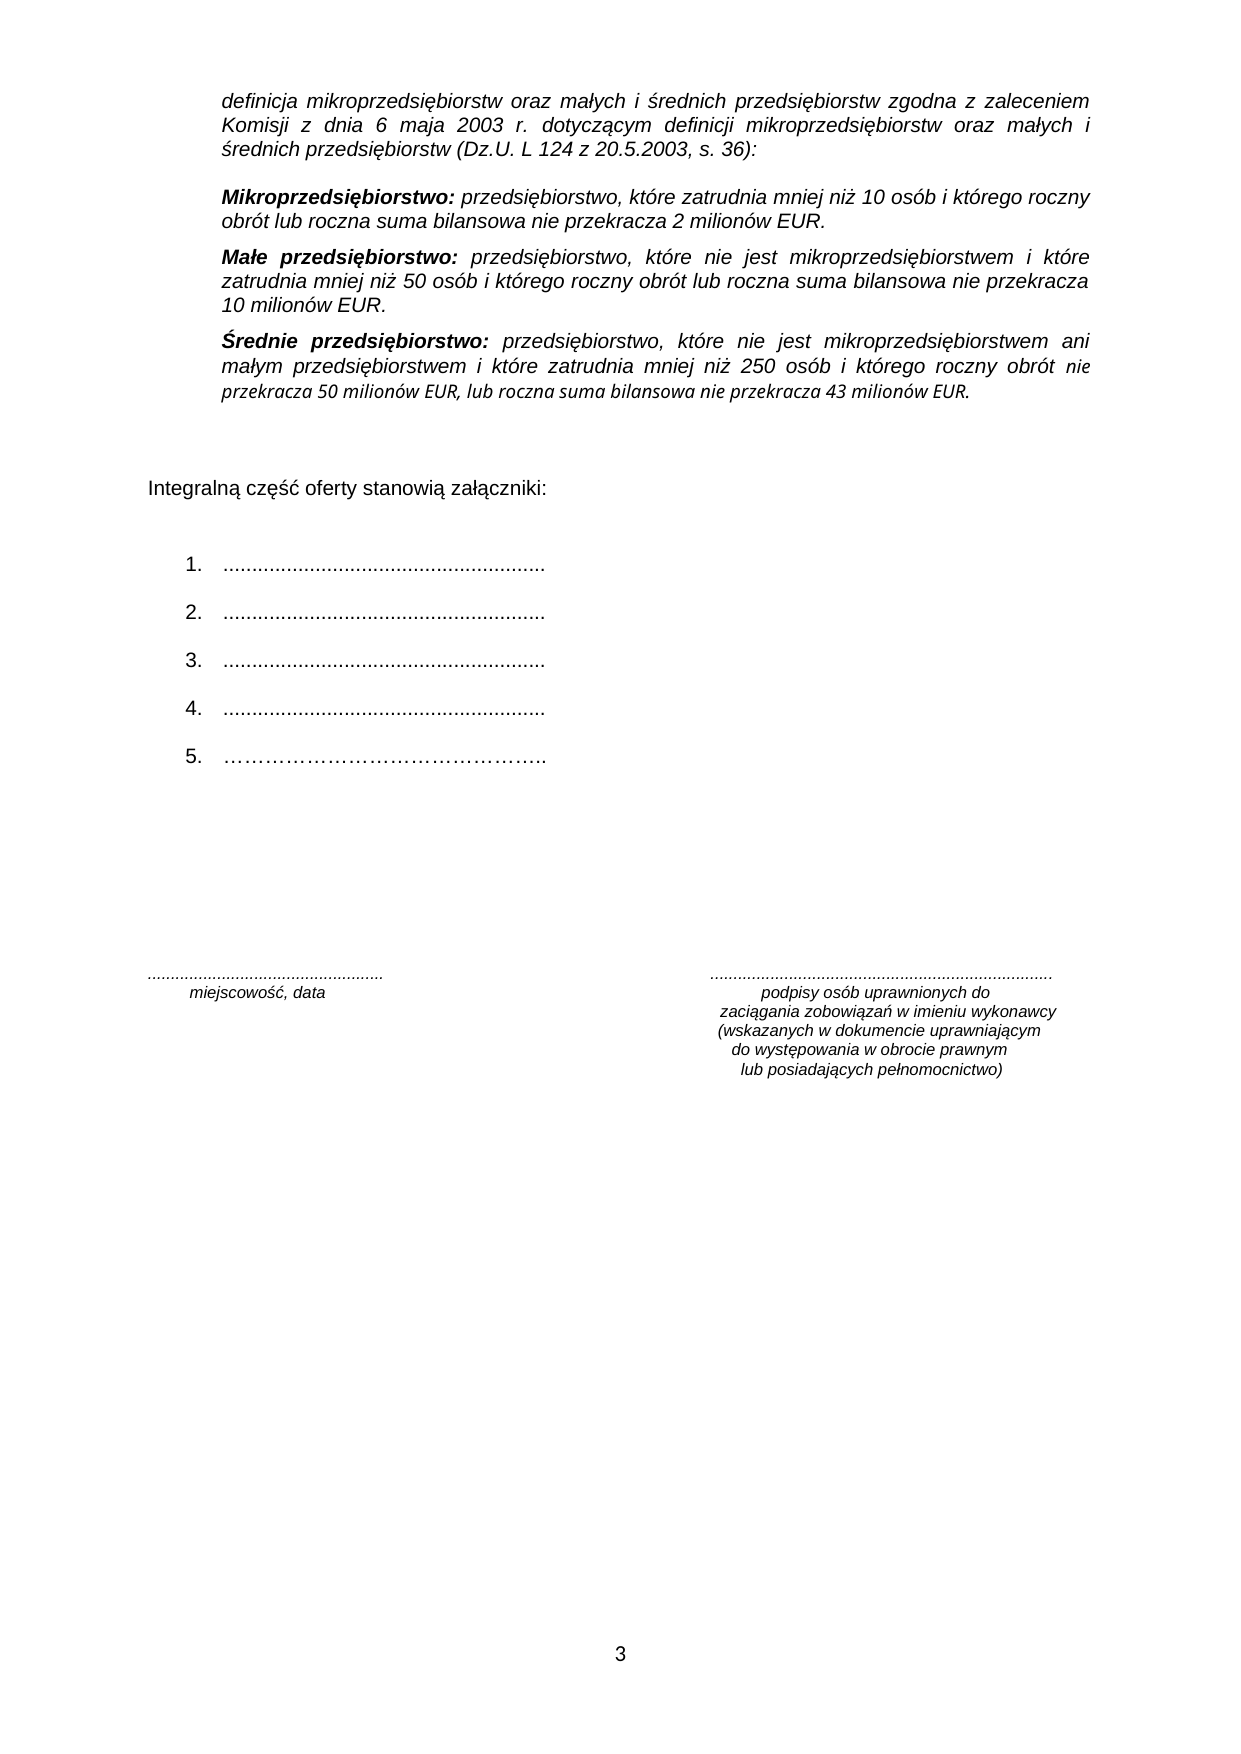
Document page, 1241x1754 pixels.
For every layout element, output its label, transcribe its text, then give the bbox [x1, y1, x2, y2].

list ........................................................ [185, 696, 1093, 720]
list ……………………………………….. [185, 744, 1093, 768]
text Średnie przedsiębiorstwo: przedsiębiorstwo, które nie jest mikroprzedsiębiorstwem ani małym przedsiębiorstwem i które zatrudnia mniej niż 250 osób i którego roczny obrót nie przekracza 50 milionów EUR, lub roczna suma bilansowa nie przekracza 43 milionów EUR. [221, 329, 1093, 404]
text ................................................... .......................................................................... [148, 963, 1093, 983]
text Małe przedsiębiorstwo: przedsiębiorstwo, które nie jest mikroprzedsiębiorstwem i które zatrudnia mniej niż 50 osób i którego roczny obrót lub roczna suma bilansowa nie przekracza 10 milionów EUR. [221, 245, 1093, 317]
list ........................................................ [185, 648, 1093, 672]
text Integralną część oferty stanowią załączniki: [148, 476, 1093, 500]
text lub posiadających pełnomocnictwo) [148, 1059, 1093, 1078]
text zaciągania zobowiązań w imieniu wykonawcy [148, 1002, 1093, 1021]
text do występowania w obrocie prawnym [148, 1040, 1093, 1059]
text definicja mikroprzedsiębiorstw oraz małych i średnich przedsiębiorstw zgodna z zaleceniem Komisji z dnia 6 maja 2003 r. dotyczącym definicji mikroprzedsiębiorstw oraz małych i średnich przedsiębiorstw (Dz.U. L 124 z 20.5.2003, s. 36): [221, 89, 1093, 161]
text miejscowość, data podpisy osób uprawnionych do [148, 983, 1093, 1002]
text Mikroprzedsiębiorstwo: przedsiębiorstwo, które zatrudnia mniej niż 10 osób i którego roczny obrót lub roczna suma bilansowa nie przekracza 2 milionów EUR. [221, 184, 1093, 232]
list ........................................................ [185, 552, 1093, 576]
list ........................................................ [185, 600, 1093, 624]
text (wskazanych w dokumencie uprawniającym [148, 1021, 1093, 1040]
